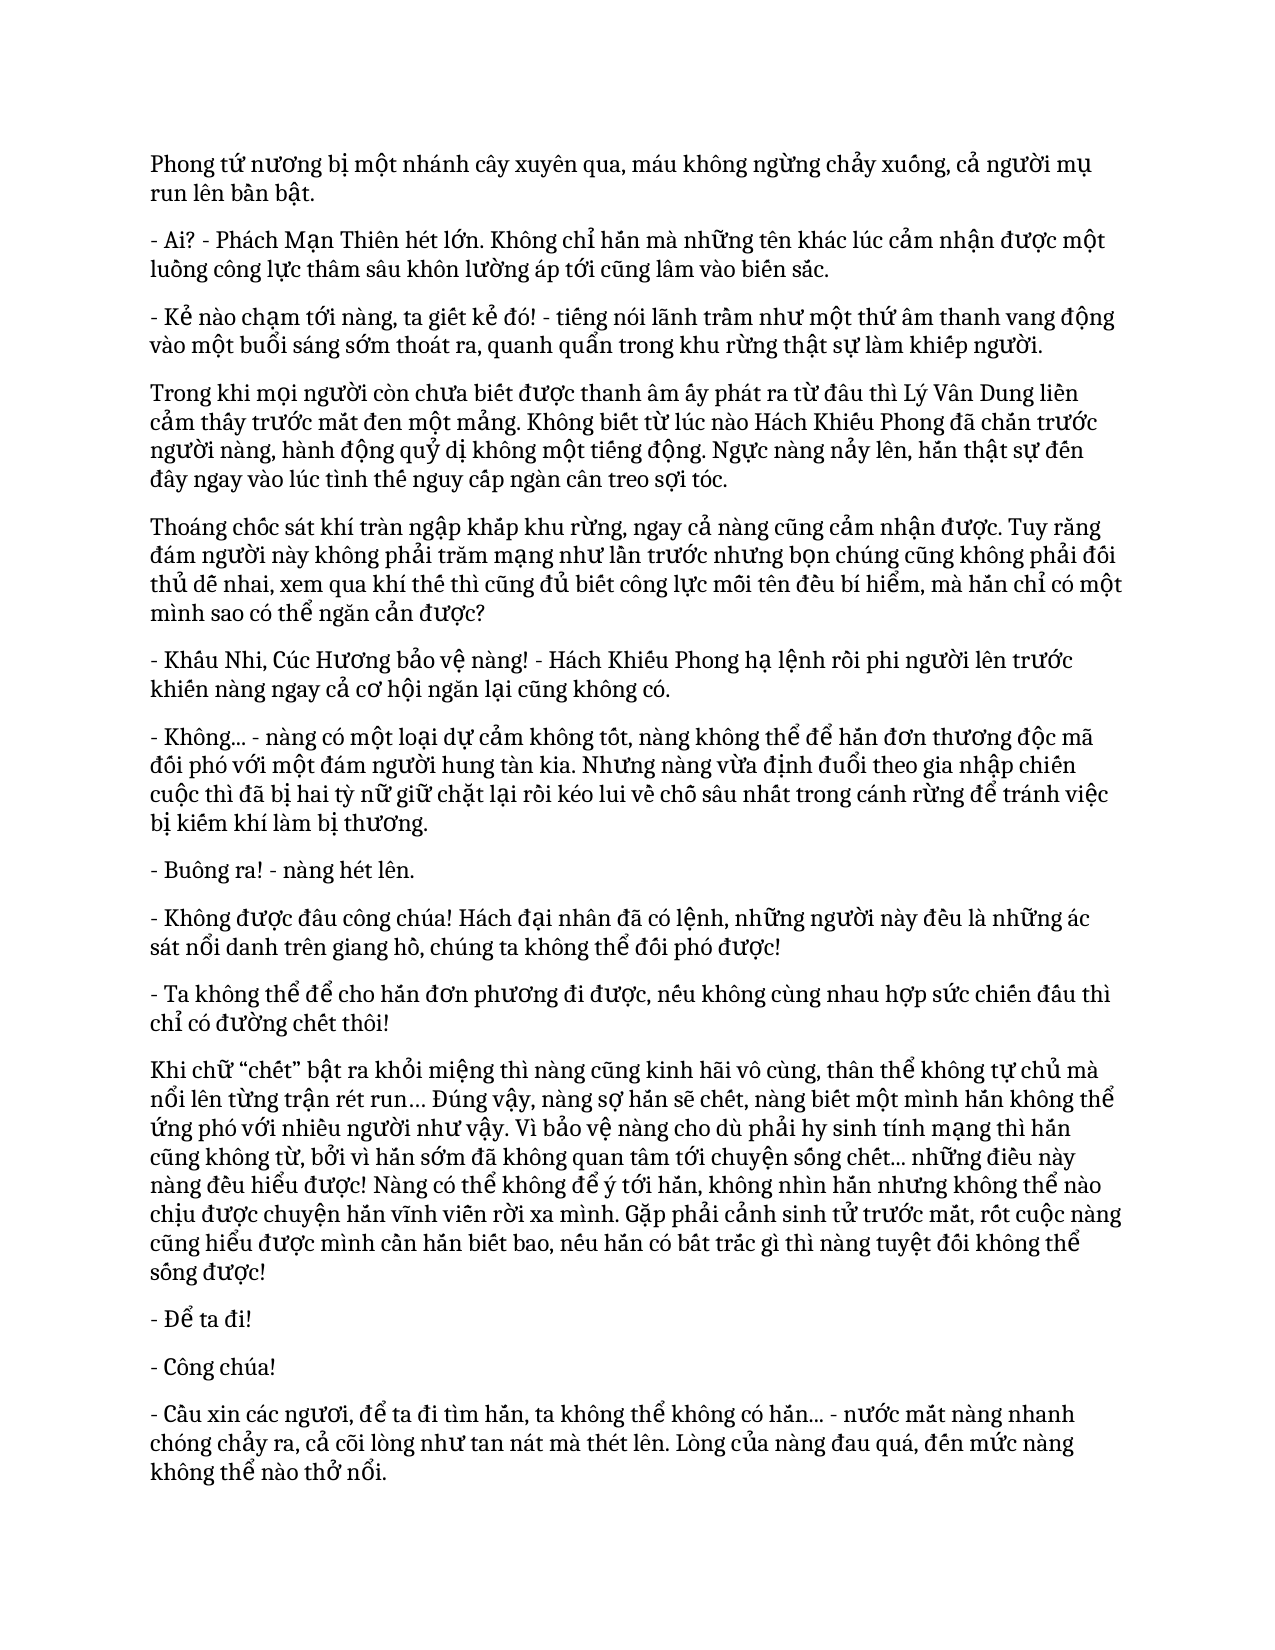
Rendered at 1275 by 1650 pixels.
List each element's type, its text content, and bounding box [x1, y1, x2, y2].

text - Buông ra! - nàng hét lên. [150, 856, 1125, 885]
text - Ai? - Phách Mạn Thiên hét lớn. Không chỉ hắn mà những tên khác lúc cảm nhận được một luồng công lực thâm sâu khôn lường áp tới cũng lâm vào biến sắc. [150, 226, 1125, 284]
text - Không... - nàng có một loại dự cảm không tốt, nàng không thể để hắn đơn thương độc mã đối phó với một đám người hung tàn kia. Nhưng nàng vừa định đuổi theo gia nhập chiến cuộc thì đã bị hai tỳ nữ giữ chặt lại rồi kéo lui về chỗ sâu nhất trong cánh rừng để tránh việc bị kiếm khí làm bị thương. [150, 722, 1125, 837]
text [150, 150, 1125, 207]
text Trong khi mọi người còn chưa biết được thanh âm ấy phát ra từ đâu thì Lý Vân Dung liền cảm thấy trước mắt đen một mảng. Không biết từ lúc nào Hách Khiếu Phong đã chắn trước người nàng, hành động quỷ dị không một tiếng động. Ngực nàng nảy lên, hắn thật sự đến đây ngay vào lúc tình thế nguy cấp ngàn cân treo sợi tóc. [150, 379, 1125, 494]
text Khi chữ “chết” bật ra khỏi miệng thì nàng cũng kinh hãi vô cùng, thân thể không tự chủ mà nổi lên từng trận rét run… Đúng vậy, nàng sợ hắn sẽ chết, nàng biết một mình hắn không thể ứng phó với nhiều người như vậy. Vì bảo vệ nàng cho dù phải hy sinh tính mạng thì hắn cũng không từ, bởi vì hắn sớm đã không quan tâm tới chuyện sống chết... những điều này nàng đều hiểu được! Nàng có thể không để ý tới hắn, không nhìn hắn nhưng không thể nào chịu được chuyện hắn vĩnh viễn rời xa mình. Gặp phải cảnh sinh tử trước mắt, rốt cuộc nàng cũng hiểu được mình cần hắn biết bao, nếu hắn có bất trắc gì thì nàng tuyệt đối không thể sống được! [150, 1056, 1125, 1286]
text - Khấu Nhi, Cúc Hương bảo vệ nàng! - Hách Khiếu Phong hạ lệnh rồi phi người lên trước khiến nàng ngay cả cơ hội ngăn lại cũng không có. [150, 646, 1125, 704]
text - Công chúa! [150, 1352, 1125, 1381]
text - Ta không thể để cho hắn đơn phương đi được, nếu không cùng nhau hợp sức chiến đấu thì chỉ có đường chết thôi! [150, 980, 1125, 1037]
text - Kẻ nào chạm tới nàng, ta giết kẻ đó! - tiếng nói lãnh trầm như một thứ âm thanh vang động vào một buổi sáng sớm thoát ra, quanh quẩn trong khu rừng thật sự làm khiếp người. [150, 302, 1125, 360]
text - Cầu xin các ngươi, để ta đi tìm hắn, ta không thể không có hắn... - nước mắt nàng nhanh chóng chảy ra, cả cõi lòng như tan nát mà thét lên. Lòng của nàng đau quá, đến mức nàng không thể nào thở nổi. [150, 1400, 1125, 1486]
text - Để ta đi! [150, 1305, 1125, 1334]
text - Không được đâu công chúa! Hách đại nhân đã có lệnh, những người này đều là những ác sát nổi danh trên giang hồ, chúng ta không thể đối phó được! [150, 904, 1125, 961]
text Thoáng chốc sát khí tràn ngập khắp khu rừng, ngay cả nàng cũng cảm nhận được. Tuy rằng đám người này không phải trăm mạng như lần trước nhưng bọn chúng cũng không phải đối thủ dễ nhai, xem qua khí thế thì cũng đủ biết công lực mỗi tên đều bí hiểm, mà hắn chỉ có một mình sao có thể ngăn cản được? [150, 512, 1125, 627]
